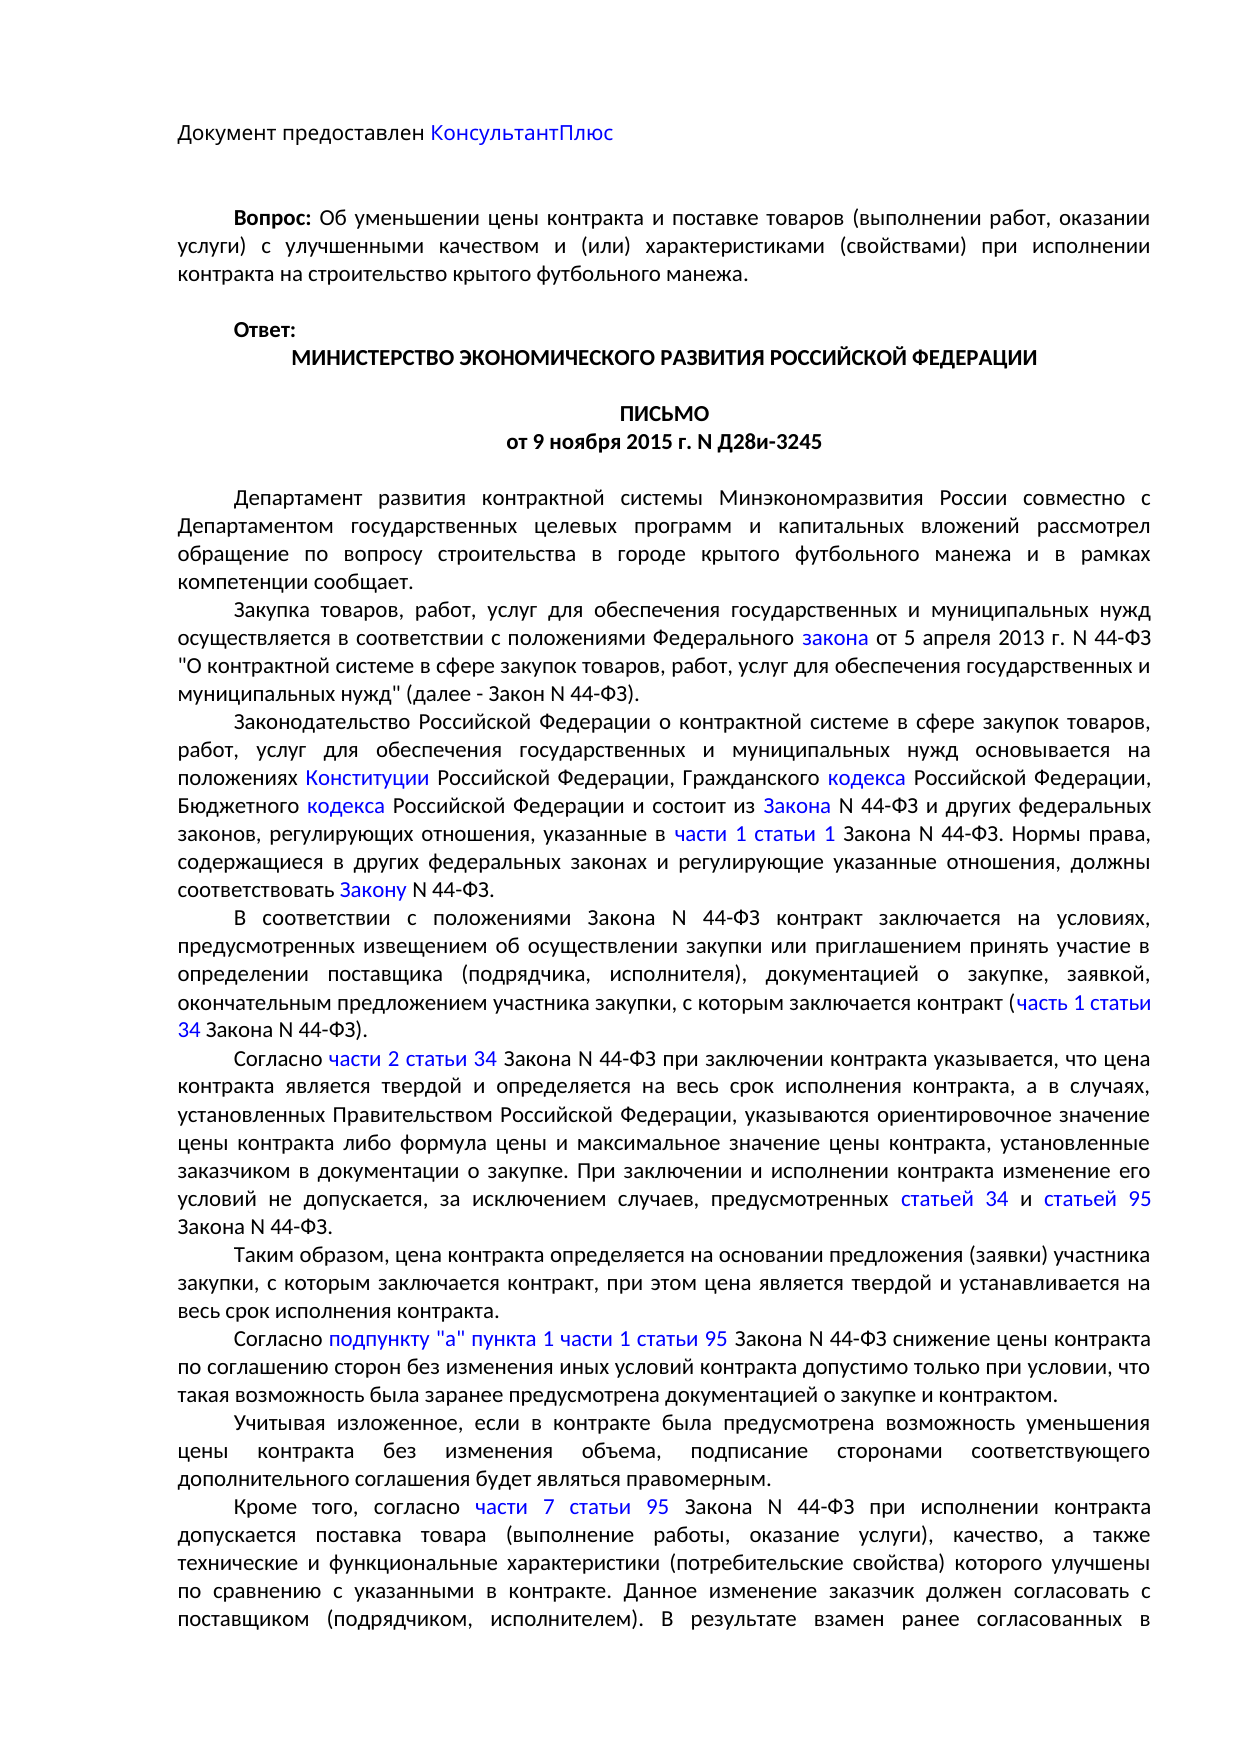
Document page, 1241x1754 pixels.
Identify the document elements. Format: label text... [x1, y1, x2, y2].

text Таким образом, цена контракта определяется на основании предложения (заявки) участника закупки, с которым заключается контракт, при этом цена является твердой и устанавливается на весь срок исполнения контракта. [177, 1240, 1152, 1324]
title Документ предоставлен КонсультантПлюс [177, 118, 1152, 175]
text Ответ: [177, 315, 1152, 343]
text Согласно части 2 статьи 34 Закона N 44-ФЗ при заключении контракта указывается, что цена контракта является твердой и определяется на весь срок исполнения контракта, а в случаях, установленных Правительством Российской Федерации, указываются ориентировочное значение цены контракта либо формула цены и максимальное значение цены контракта, установленные заказчиком в документации о закупке. При заключении и исполнении контракта изменение его условий не допускается, за исключением случаев, предусмотренных статьей 34 и статьей 95 Закона N 44-ФЗ. [177, 1044, 1152, 1240]
title МИНИСТЕРСТВО ЭКОНОМИЧЕСКОГО РАЗВИТИЯ РОССИЙСКОЙ ФЕДЕРАЦИИ [177, 343, 1152, 371]
text Учитывая изложенное, если в контракте была предусмотрена возможность уменьшения цены контракта без изменения объема, подписание сторонами соответствующего дополнительного соглашения будет являться правомерным. [177, 1408, 1152, 1492]
title от 9 ноября 2015 г. N Д28и-3245 [177, 427, 1152, 455]
text Департамент развития контрактной системы Минэкономразвития России совместно с Департаментом государственных целевых программ и капитальных вложений рассмотрел обращение по вопросу строительства в городе крытого футбольного манежа и в рамках компетенции сообщает. [177, 483, 1152, 595]
text Законодательство Российской Федерации о контрактной системе в сфере закупок товаров, работ, услуг для обеспечения государственных и муниципальных нужд основывается на положениях Конституции Российской Федерации, Гражданского кодекса Российской Федерации, Бюджетного кодекса Российской Федерации и состоит из Закона N 44-ФЗ и других федеральных законов, регулирующих отношения, указанные в части 1 статьи 1 Закона N 44-ФЗ. Нормы права, содержащиеся в других федеральных законах и регулирующие указанные отношения, должны соответствовать Закону N 44-ФЗ. [177, 707, 1152, 903]
text Согласно подпункту "а" пункта 1 части 1 статьи 95 Закона N 44-ФЗ снижение цены контракта по соглашению сторон без изменения иных условий контракта допустимо только при условии, что такая возможность была заранее предусмотрена документацией о закупке и контрактом. [177, 1324, 1152, 1408]
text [177, 1492, 1152, 1632]
text Вопрос: Об уменьшении цены контракта и поставке товаров (выполнении работ, оказании услуги) с улучшенными качеством и (или) характеристиками (свойствами) при исполнении контракта на строительство крытого футбольного манежа. [177, 203, 1152, 287]
text Закупка товаров, работ, услуг для обеспечения государственных и муниципальных нужд осуществляется в соответствии с положениями Федерального закона от 5 апреля 2013 г. N 44-ФЗ "О контрактной системе в сфере закупок товаров, работ, услуг для обеспечения государственных и муниципальных нужд" (далее - Закон N 44-ФЗ). [177, 595, 1152, 707]
text В соответствии с положениями Закона N 44-ФЗ контракт заключается на условиях, предусмотренных извещением об осуществлении закупки или приглашением принять участие в определении поставщика (подрядчика, исполнителя), документацией о закупке, заявкой, окончательным предложением участника закупки, с которым заключается контракт (часть 1 статьи 34 Закона N 44-ФЗ). [177, 903, 1152, 1044]
title ПИСЬМО [177, 399, 1152, 427]
